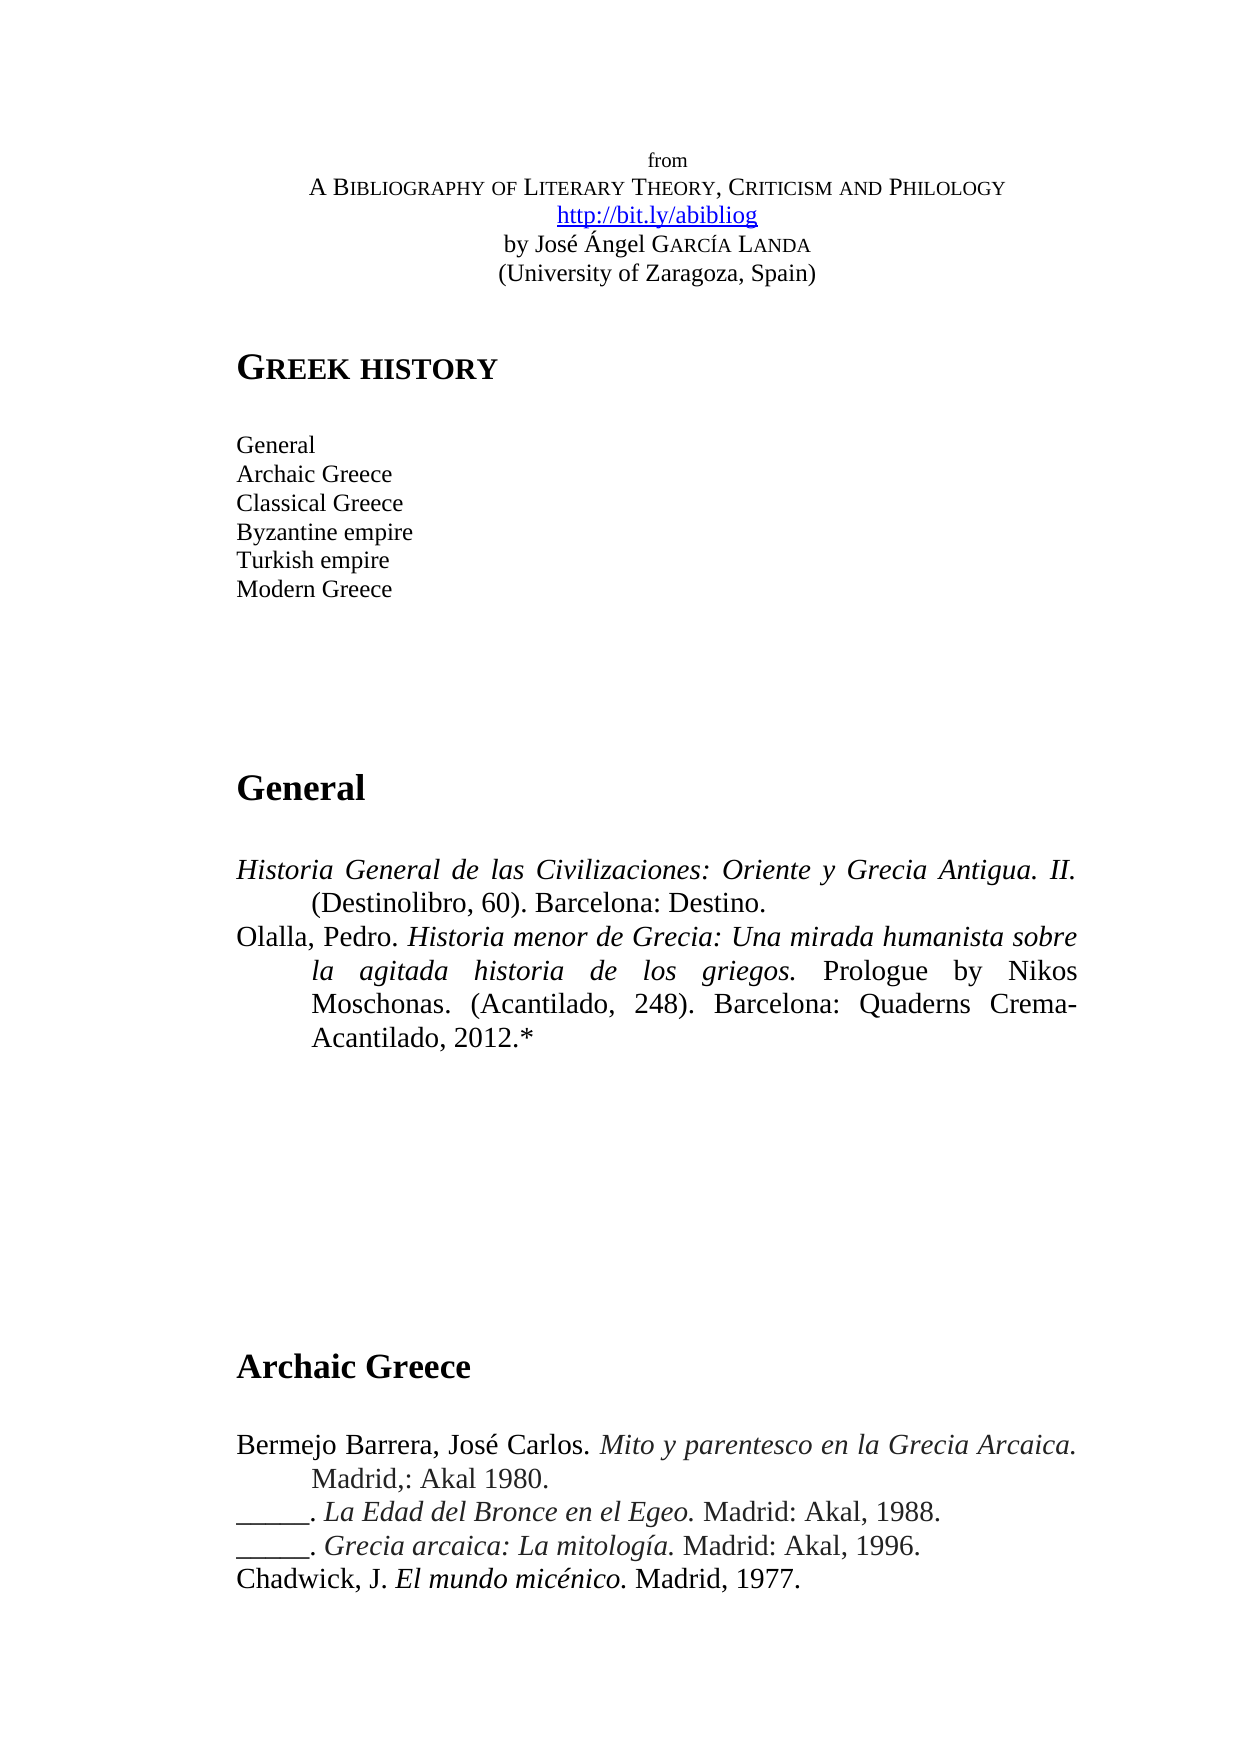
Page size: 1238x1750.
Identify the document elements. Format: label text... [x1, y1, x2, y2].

text http://bit.ly/abibliog [236, 200, 1078, 229]
text Turkish empire [236, 545, 1078, 574]
text A Bibliography of Literary Theory, Criticism and Philology [236, 172, 1078, 200]
text General [236, 430, 1078, 459]
text (University of Zaragoza, Spain) [236, 258, 1078, 287]
subtitle Archaic Greece [236, 1346, 1078, 1386]
text General [236, 766, 1078, 809]
text Olalla, Pedro. Historia menor de Grecia: Una mirada humanista sobre la agitada historia de los griegos. Prologue by Nikos Moschonas. (Acantilado, 248). Barcelona: Quaderns Crema-Acantilado, 2012.* [236, 919, 1078, 1053]
text _____. La Edad del Bronce en el Egeo. Madrid: Akal, 1988. [236, 1494, 1078, 1528]
text from [236, 148, 1078, 172]
subtitle Greek history [236, 344, 1078, 387]
text _____. Grecia arcaica: La mitología. Madrid: Akal, 1996. [236, 1528, 1078, 1561]
text Byzantine empire [236, 517, 1078, 545]
text Bermejo Barrera, José Carlos. Mito y parentesco en la Grecia Arcaica. Madrid,: Akal 1980. [236, 1427, 1078, 1494]
text Chadwick, J. El mundo micénico. Madrid, 1977. [236, 1561, 1078, 1595]
text Modern Greece [236, 574, 1078, 603]
text by José Ángel García Landa [236, 229, 1078, 258]
text Historia General de las Civilizaciones: Oriente y Grecia Antigua. II. (Destinolibro, 60). Barcelona: Destino. [236, 852, 1078, 919]
text Archaic Greece [236, 459, 1078, 488]
text Classical Greece [236, 488, 1078, 517]
